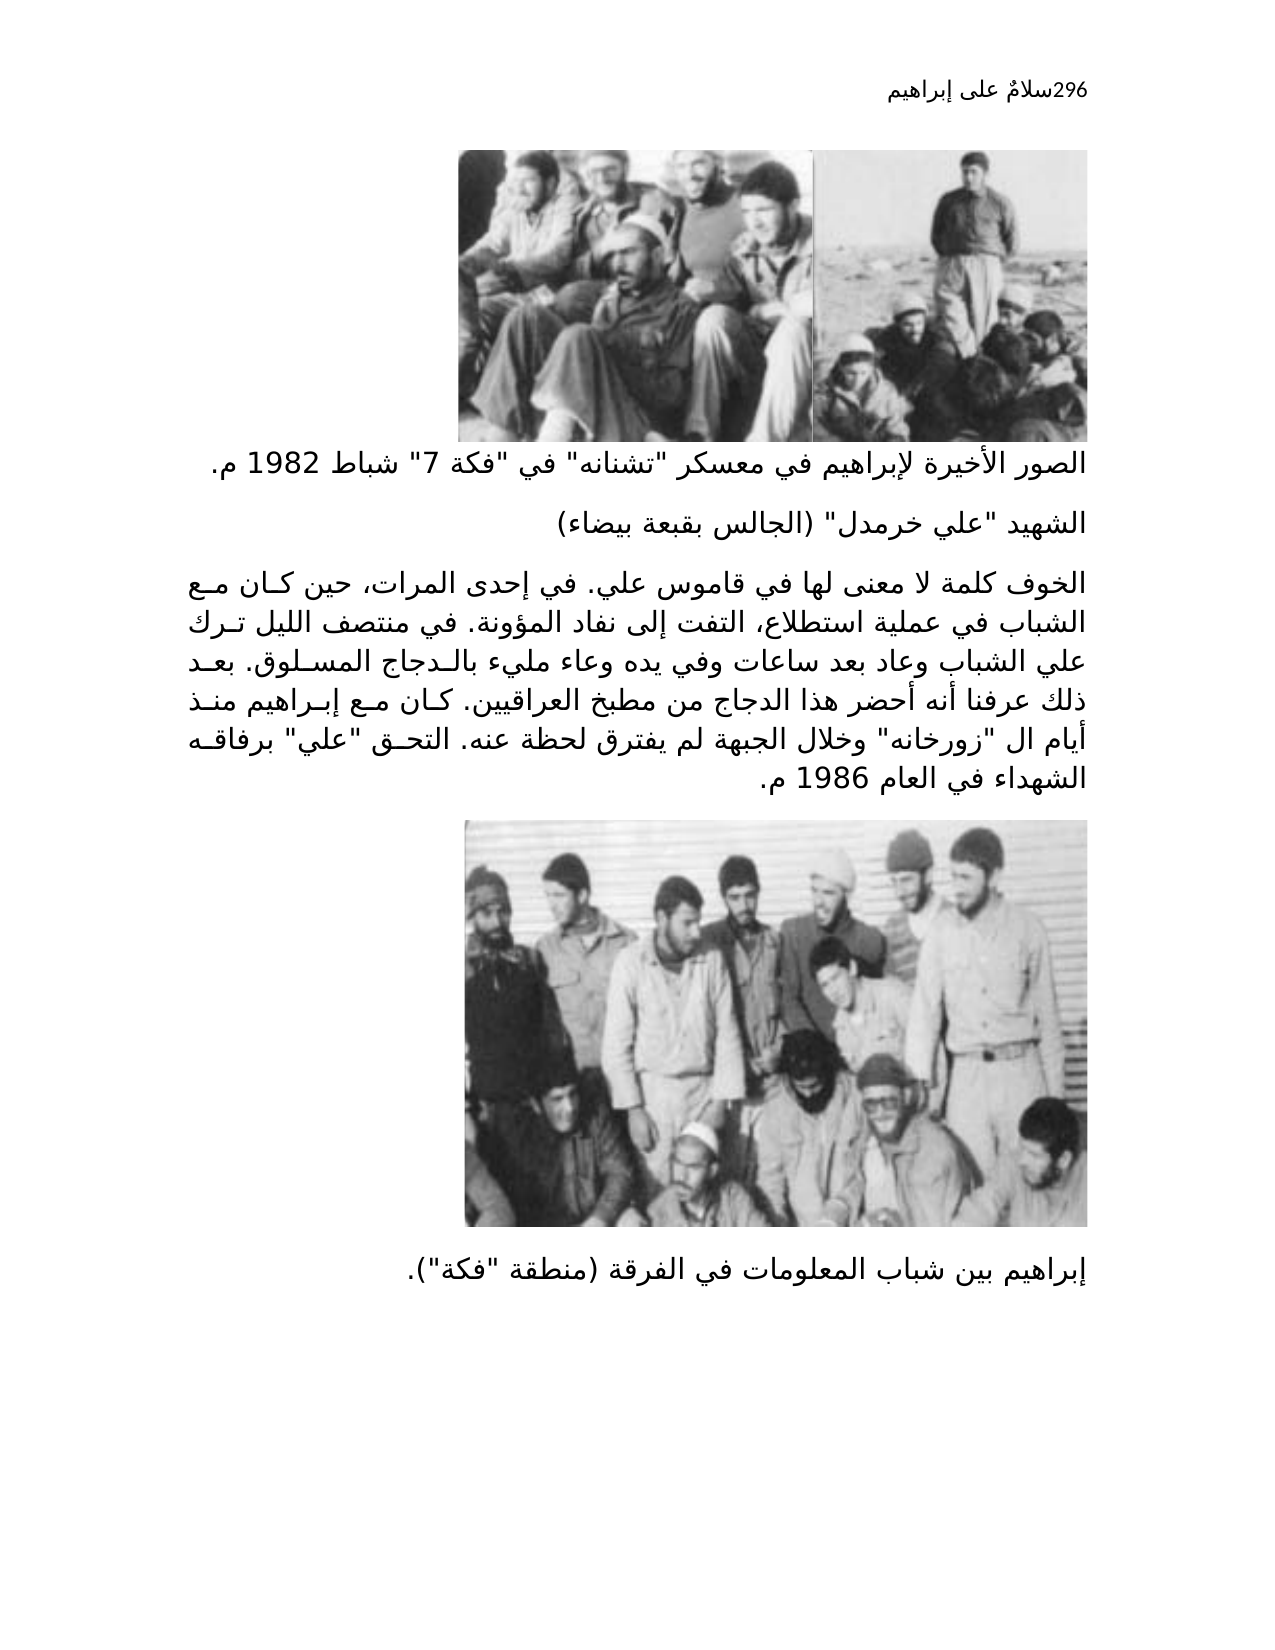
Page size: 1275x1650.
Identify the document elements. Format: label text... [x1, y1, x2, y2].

picture [464, 820, 1088, 1227]
text الشهيد "علي خرمدل" (الجالس بقبعة بيضاء) [187, 506, 1087, 540]
text الخوف كلمة لا معنى لها في قاموس علي. في إحدى المرات، حين كان مع الشباب في عملية استطلاع، التفت إلى نفاد المؤونة. في منتصف الليل ترك علي الشباب وعاد بعد ساعات وفي يده وعاء مليء بالدجاج المسلوق. بعد ذلك عرفنا أنه أحضر هذا الدجاج من مطبخ العراقيين. كان مع إبراهيم منذ أيام ال "زورخانه" وخلال الجبهة لم يفترق لحظة عنه. التحق "علي" برفاقه الشهداء في العام 1986 م. [187, 566, 1087, 795]
text إبراهيم بين شباب المعلومات في الفرقة (منطقة "فكة"). [187, 1252, 1087, 1286]
picture [458, 150, 1088, 442]
